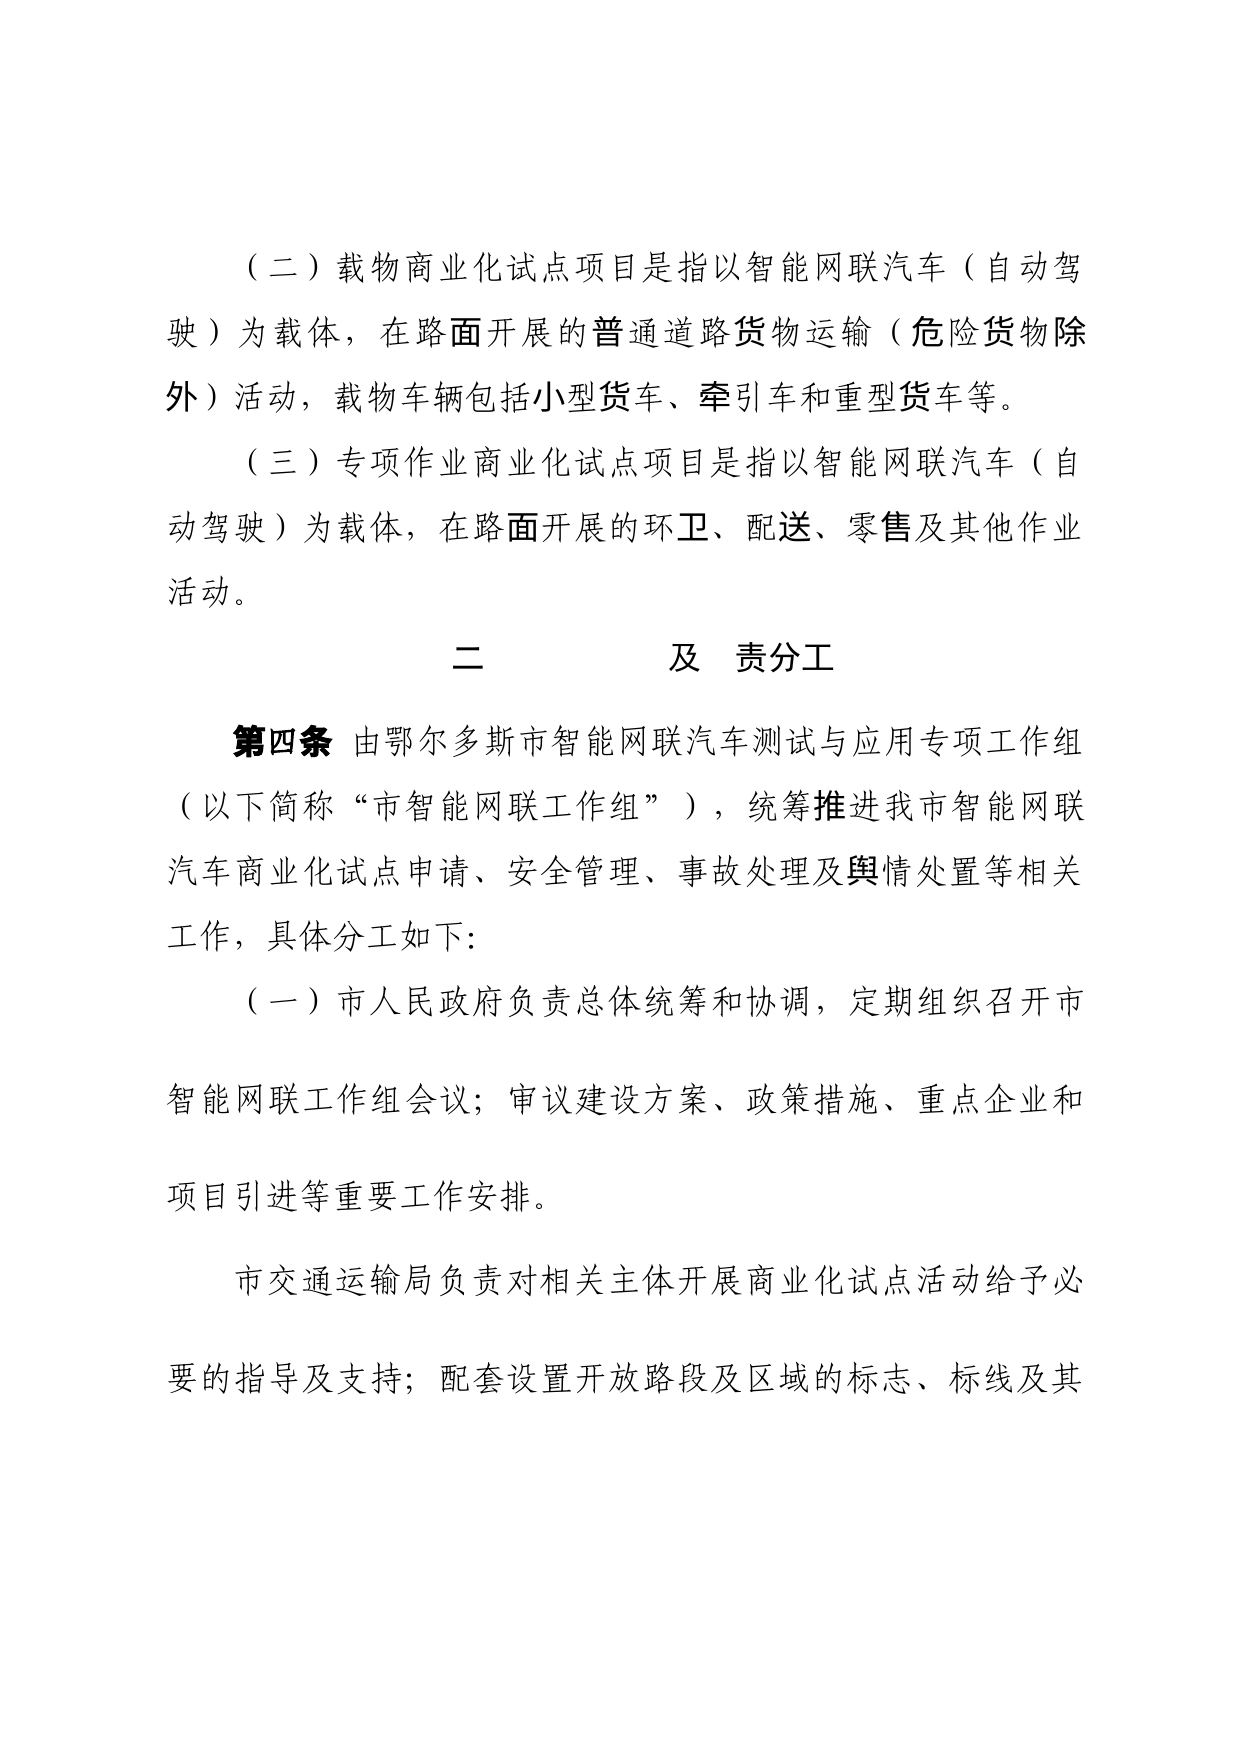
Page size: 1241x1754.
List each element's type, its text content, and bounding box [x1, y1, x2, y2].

subtitle 第二章 管理机构及职责分工 [165, 623, 1087, 688]
text 第四条 由鄂尔多斯市智能网联汽车测试与应用专项工作组（以下简称“市智能网联工作组”），统筹推进我市智能网联汽车商业化试点申请、安全管理、事故处理及舆情处置等相关工作，具体分工如下： [165, 707, 1087, 967]
text （二）载物商业化试点项目是指以智能网联汽车（自动驾驶）为载体，在路面开展的普通道路货物运输（危险货物除外）活动，载物车辆包括小型货车、牵引车和重型货车等。 [165, 233, 1087, 428]
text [165, 1246, 1087, 1408]
text （一）市人民政府负责总体统筹和协调，定期组织召开市智能网联工作组会议；审议建设方案、政策措施、重点企业和项目引进等重要工作安排。 [165, 967, 1087, 1227]
text （三）专项作业商业化试点项目是指以智能网联汽车（自动驾驶）为载体，在路面开展的环卫、配送、零售及其他作业活动。 [165, 428, 1087, 623]
